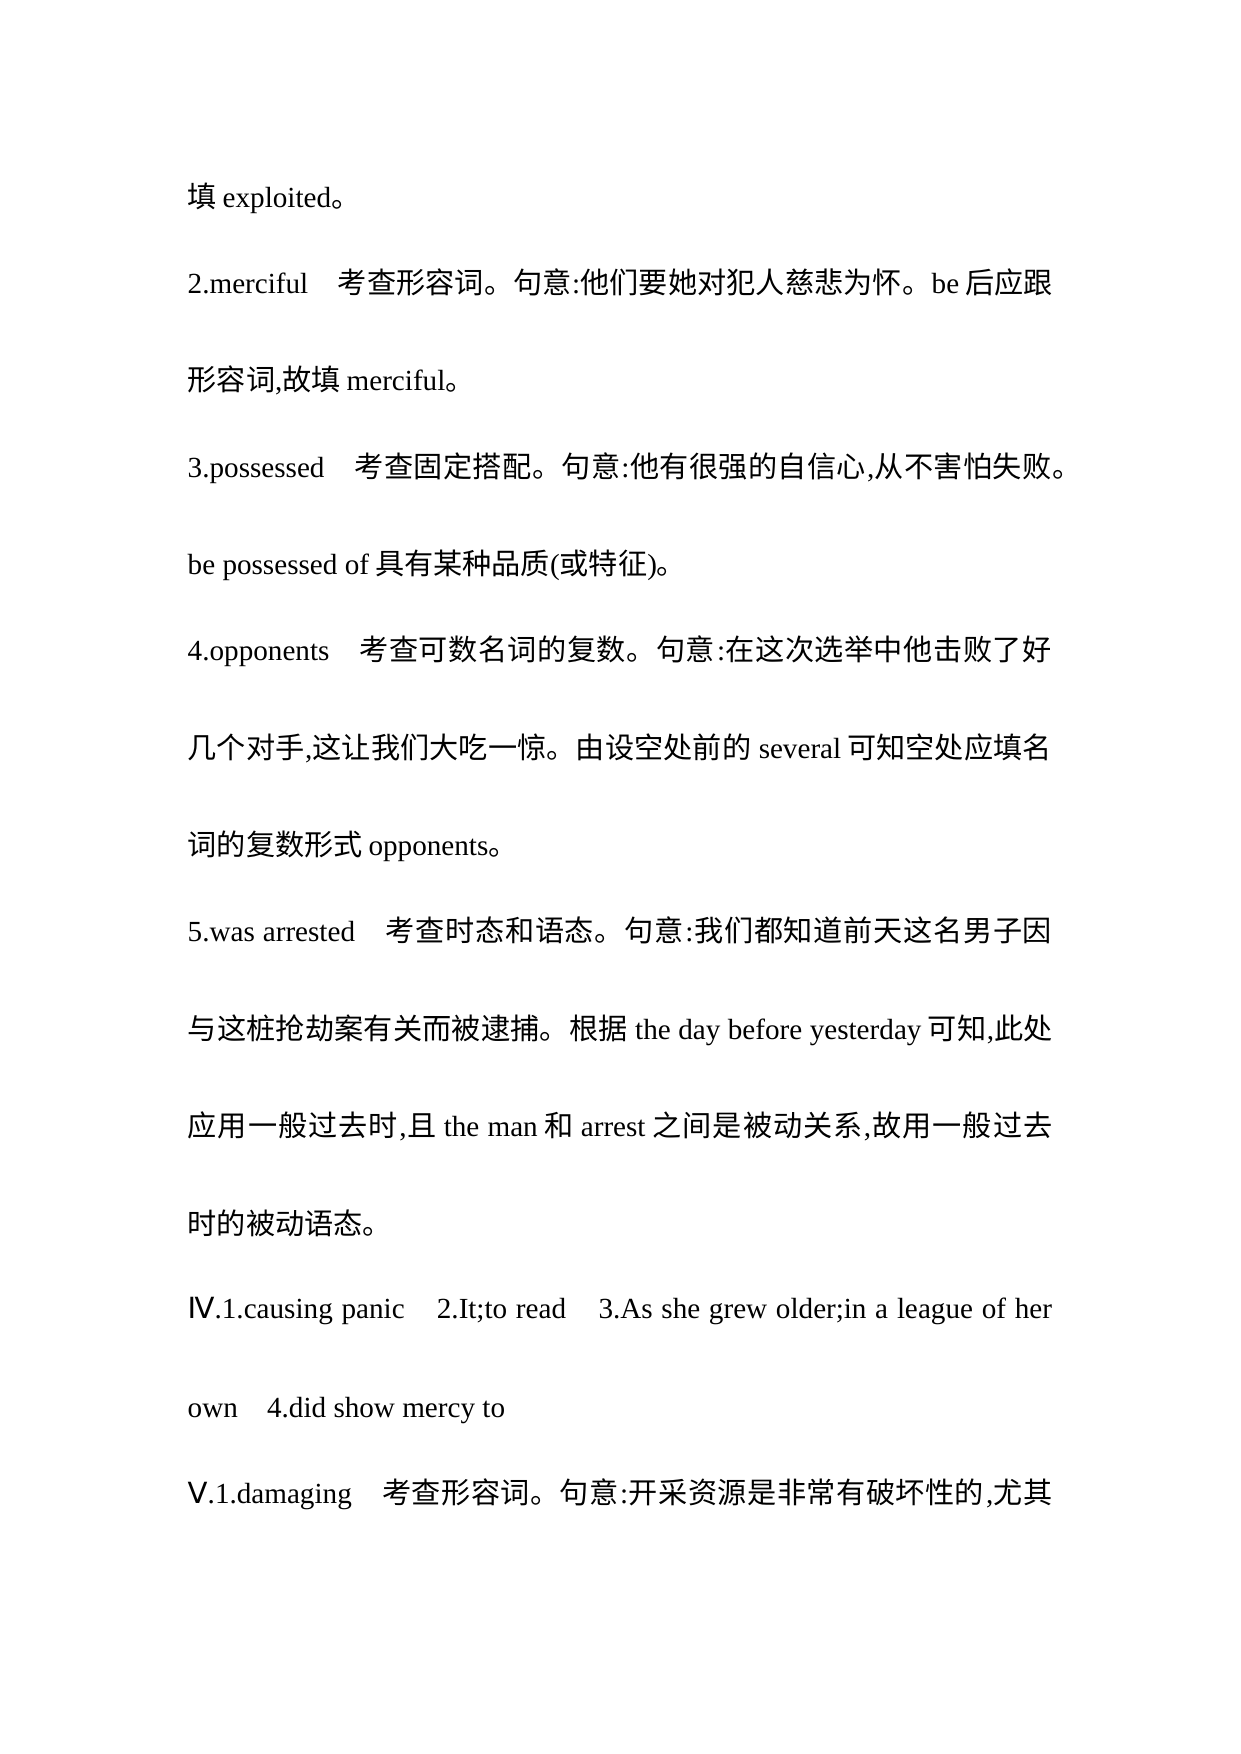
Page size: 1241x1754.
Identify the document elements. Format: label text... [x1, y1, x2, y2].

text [187, 162, 1053, 227]
text 2.merciful 考查形容词。句意:他们要她对犯人慈悲为怀。be后应跟形容词,故填merciful。 [187, 248, 1053, 411]
text 3.possessed 考查固定搭配。句意:他有很强的自信心,从不害怕失败。be possessed of具有某种品质(或特征)。 [187, 432, 1053, 594]
text 5.was arrested 考查时态和语态。句意:我们都知道前天这名男子因与这桩抢劫案有关而被逮捕。根据the day before yesterday可知,此处应用一般过去时,且the man和arrest之间是被动关系,故用一般过去时的被动语态。 [187, 897, 1053, 1254]
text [187, 1459, 1053, 1524]
text 4.opponents 考查可数名词的复数。句意:在这次选举中他击败了好几个对手,这让我们大吃一惊。由设空处前的several可知空处应填名词的复数形式opponents。 [187, 615, 1053, 875]
text Ⅳ.1.causing panic 2.It;to read 3.As she grew older;in a league of her own 4.did show mercy to [187, 1275, 1053, 1438]
